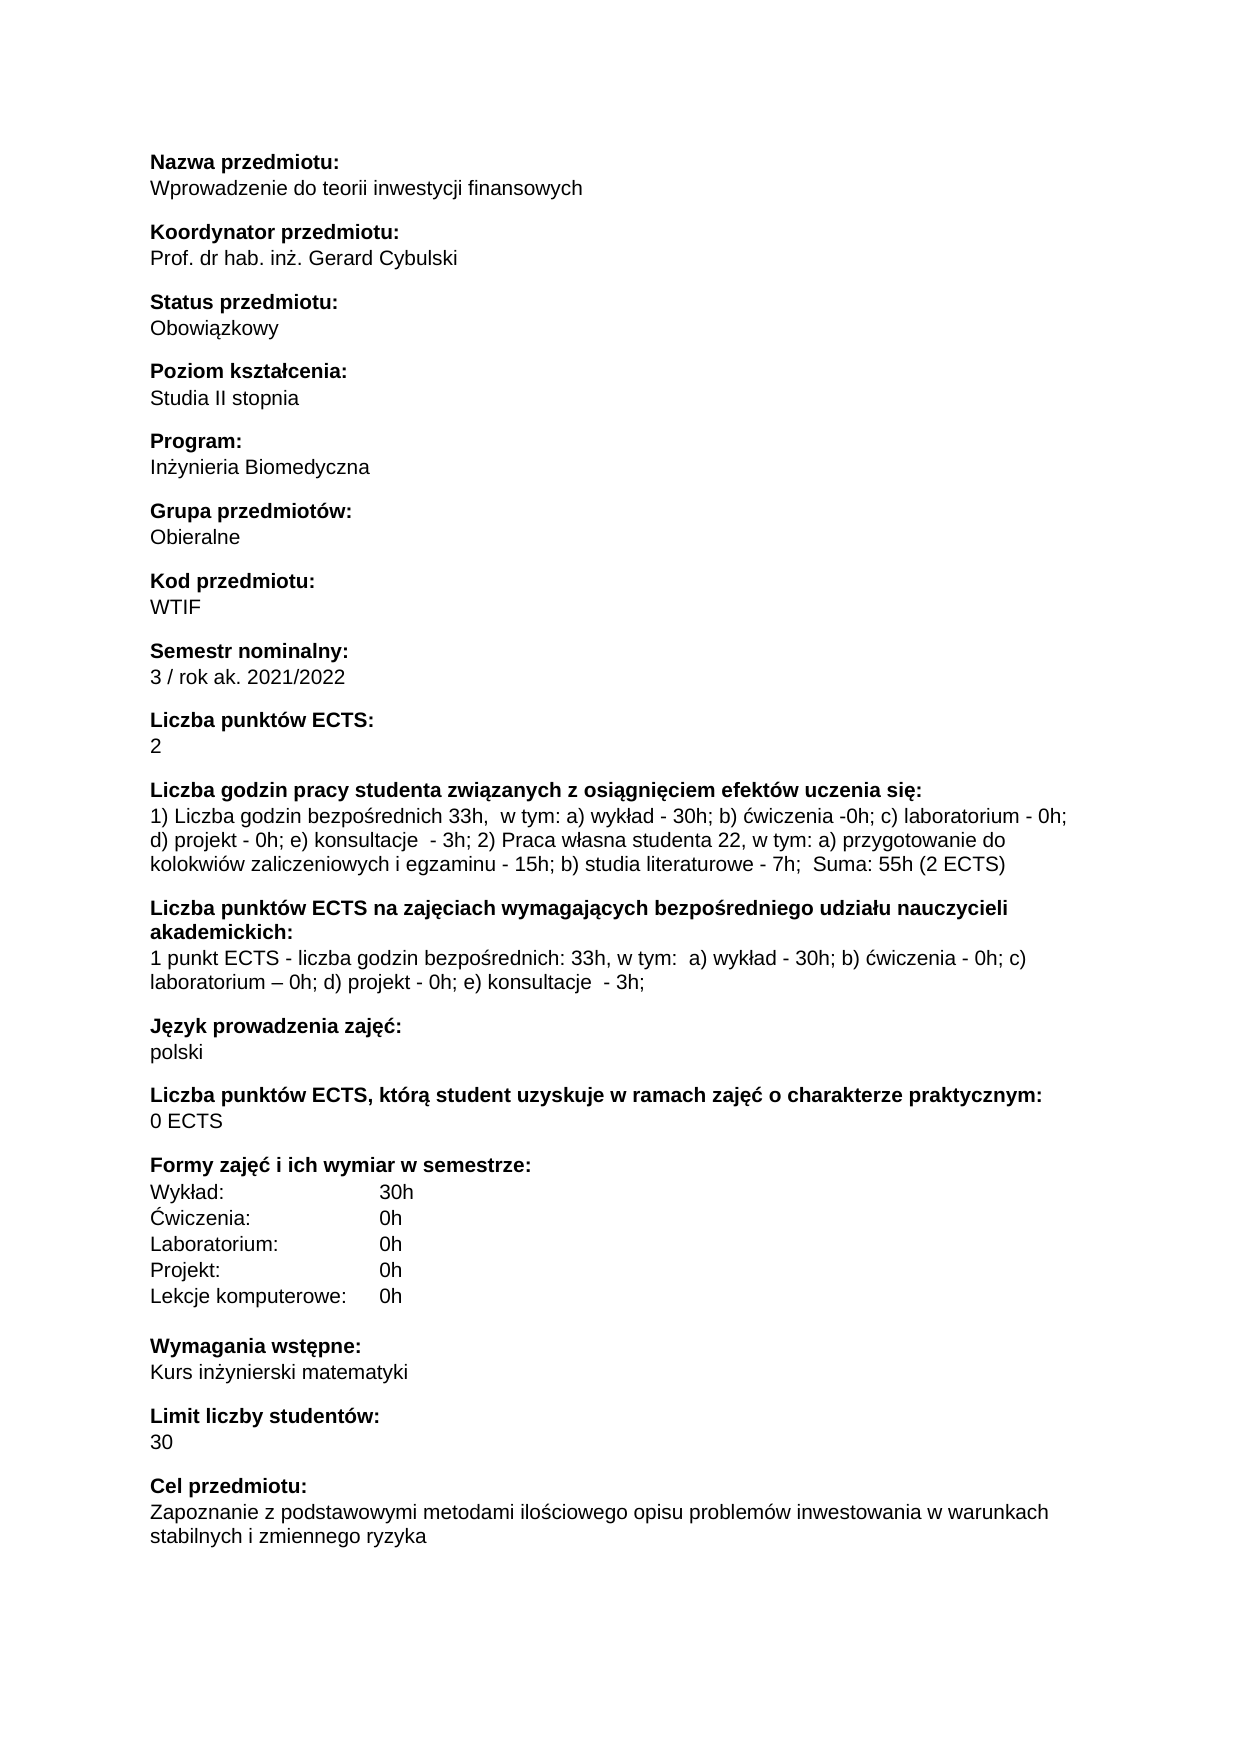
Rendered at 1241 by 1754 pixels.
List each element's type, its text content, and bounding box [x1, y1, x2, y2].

table_cell Laboratorium: [140, 1232, 367, 1256]
text polski [150, 1039, 1090, 1063]
text Koordynator przedmiotu: [150, 220, 1090, 244]
table_cell 0h [369, 1282, 597, 1308]
text Liczba punktów ECTS: [150, 708, 1090, 732]
table_cell 0h [369, 1204, 597, 1230]
text Cel przedmiotu: [150, 1473, 1090, 1497]
text Wprowadzenie do teorii inwestycji finansowych [150, 176, 1090, 200]
text Nazwa przedmiotu: [150, 150, 1090, 174]
table_header 30h [369, 1180, 597, 1204]
text Status przedmiotu: [150, 289, 1090, 313]
table_header Wykład: [140, 1180, 367, 1204]
text Limit liczby studentów: [150, 1404, 1090, 1428]
text Wymagania wstępne: [150, 1334, 1090, 1358]
text 3 / rok ak. 2021/2022 [150, 664, 1090, 688]
table_cell Projekt: [140, 1258, 367, 1282]
text Program: [150, 429, 1090, 453]
text Formy zajęć i ich wymiar w semestrze: [150, 1153, 1090, 1177]
text Semestr nominalny: [150, 638, 1090, 662]
text 30 [150, 1430, 1090, 1454]
table_cell Ćwiczenia: [140, 1206, 367, 1230]
text Poziom kształcenia: [150, 359, 1090, 383]
text Grupa przedmiotów: [150, 499, 1090, 523]
text Liczba punktów ECTS, którą student uzyskuje w ramach zajęć o charakterze praktycznym: [150, 1083, 1090, 1107]
text 2 [150, 734, 1090, 758]
text Prof. dr hab. inż. Gerard Cybulski [150, 246, 1090, 270]
table_cell 0h [369, 1256, 597, 1282]
text Inżynieria Biomedyczna [150, 455, 1090, 479]
text Liczba godzin pracy studenta związanych z osiągnięciem efektów uczenia się: [150, 778, 1090, 802]
text Kurs inżynierski matematyki [150, 1360, 1090, 1384]
text WTIF [150, 595, 1090, 619]
text Zapoznanie z podstawowymi metodami ilościowego opisu problemów inwestowania w warunkach stabilnych i zmiennego ryzyka [150, 1499, 1090, 1547]
text 1) Liczba godzin bezpośrednich 33h, w tym: a) wykład - 30h; b) ćwiczenia -0h; c) laboratorium - 0h; d) projekt - 0h; e) konsultacje - 3h; 2) Praca własna studenta 22, w tym: a) przygotowanie do kolokwiów zaliczeniowych i egzaminu - 15h; b) studia literaturowe - 7h; Suma: 55h (2 ECTS) [150, 804, 1090, 876]
text 0 ECTS [150, 1109, 1090, 1133]
table_cell Lekcje komputerowe: [140, 1284, 367, 1308]
text Kod przedmiotu: [150, 569, 1090, 593]
text Obieralne [150, 525, 1090, 549]
text Studia II stopnia [150, 385, 1090, 409]
text Liczba punktów ECTS na zajęciach wymagających bezpośredniego udziału nauczycieli akademickich: [150, 896, 1090, 944]
table_cell 0h [369, 1230, 597, 1256]
text Obowiązkowy [150, 316, 1090, 339]
text 1 punkt ECTS - liczba godzin bezpośrednich: 33h, w tym: a) wykład - 30h; b) ćwiczenia - 0h; c) laboratorium – 0h; d) projekt - 0h; e) konsultacje - 3h; [150, 946, 1090, 994]
text Język prowadzenia zajęć: [150, 1013, 1090, 1037]
